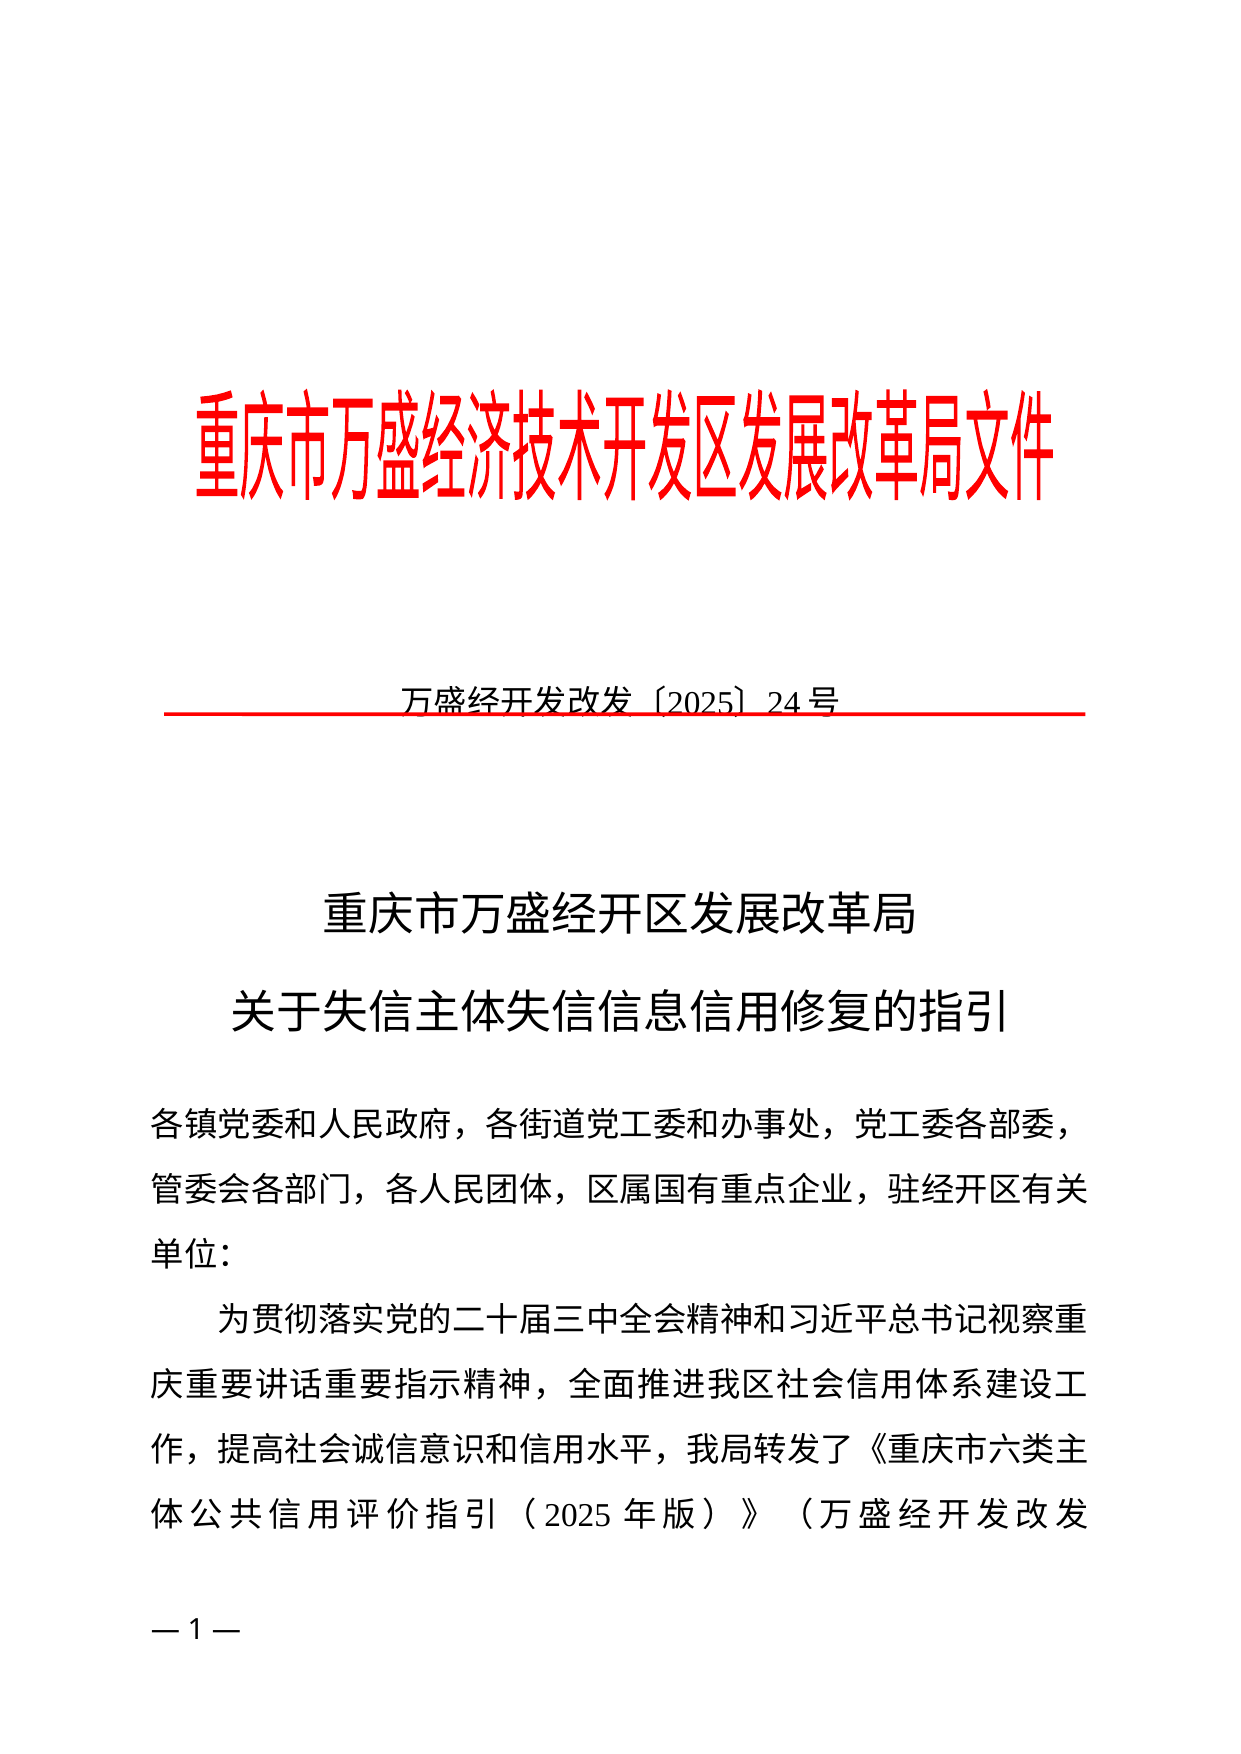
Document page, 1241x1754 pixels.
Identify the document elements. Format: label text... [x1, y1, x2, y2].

text 各镇党委和人民政府，各街道党工委和办事处，党工委各部委，管委会各部门，各人民团体，区属国有重点企业，驻经开区有关单位： [151, 1090, 1089, 1285]
text 万盛经开发改发〔2025〕24号 [151, 667, 1089, 732]
text 重庆市万盛经开区发展改革局 [151, 862, 1089, 960]
text 关于失信主体失信信息信用修复的指引 [151, 960, 1089, 1057]
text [151, 1285, 1089, 1545]
